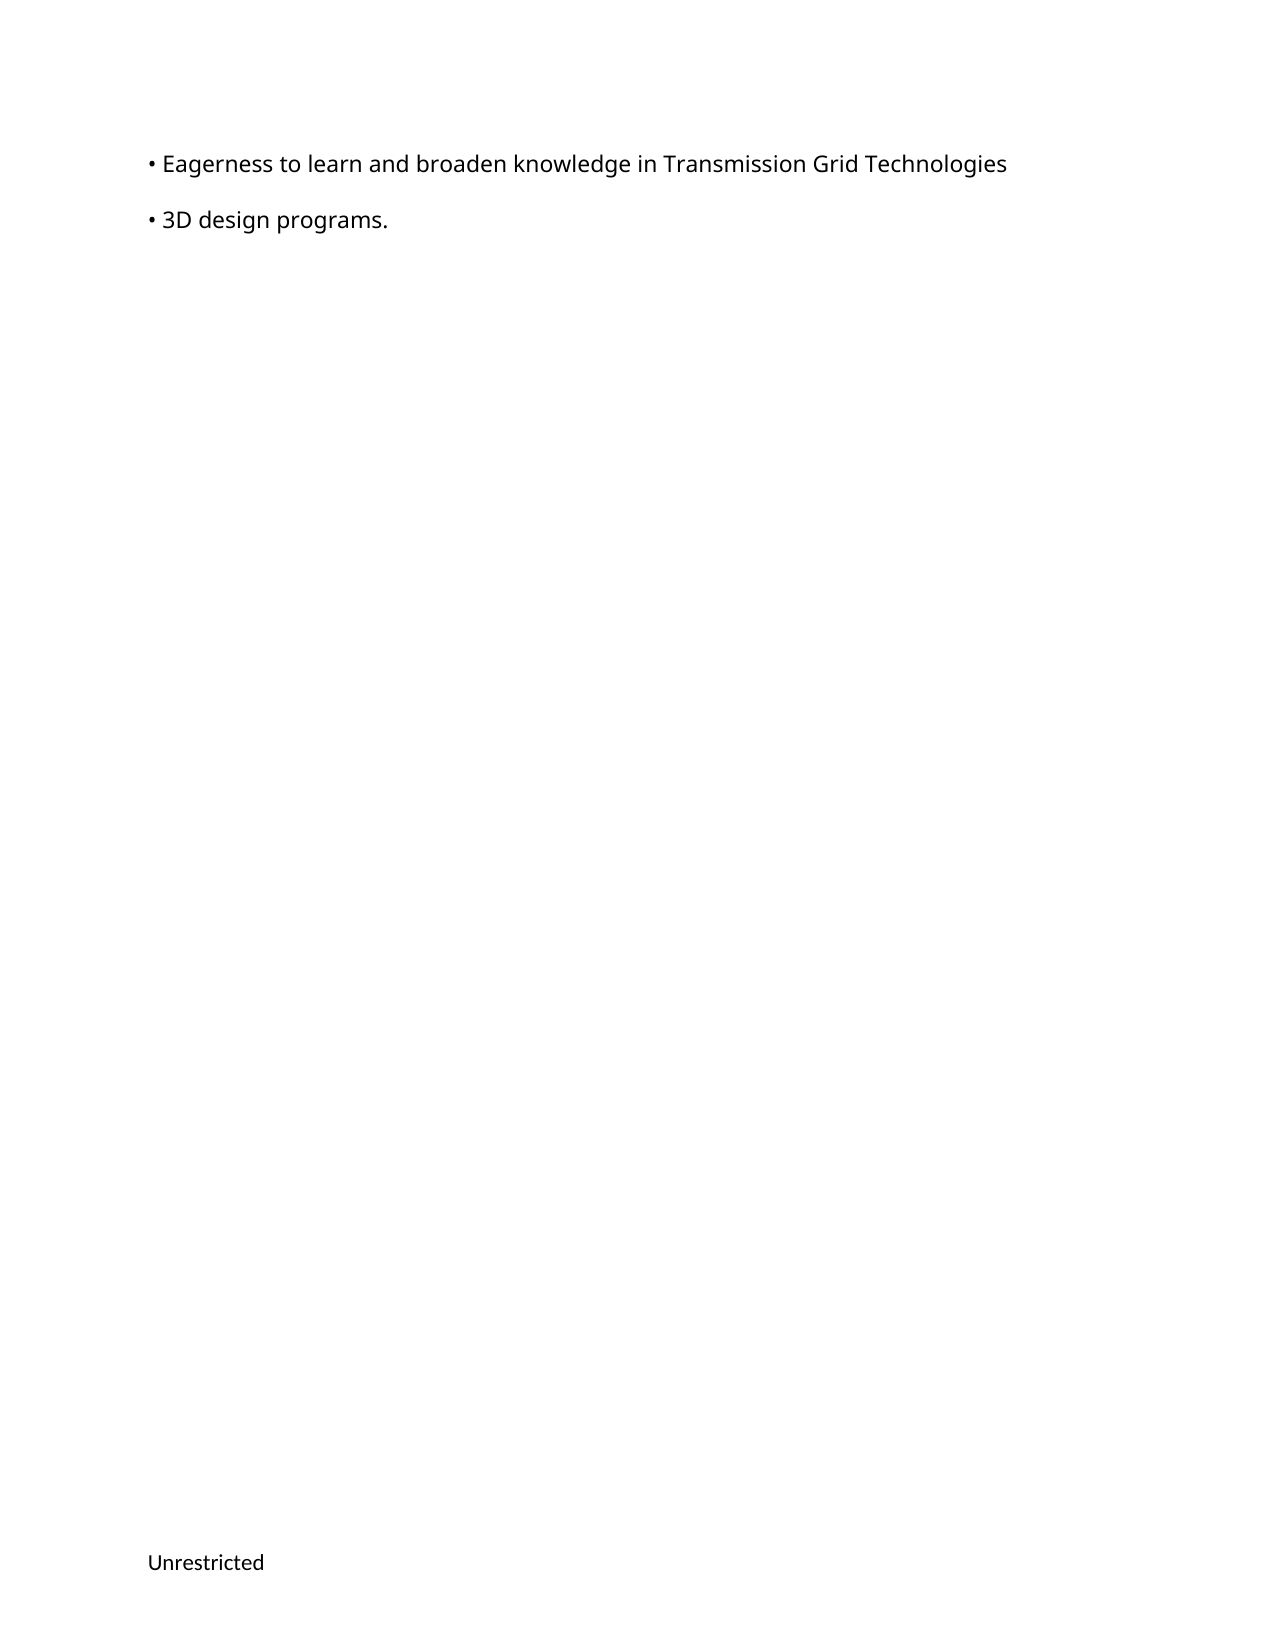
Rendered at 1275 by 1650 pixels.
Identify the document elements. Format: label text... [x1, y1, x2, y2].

text • Eagerness to learn and broaden knowledge in Transmission Grid Technologies [148, 148, 1127, 179]
text • 3D design programs. [148, 204, 1127, 236]
